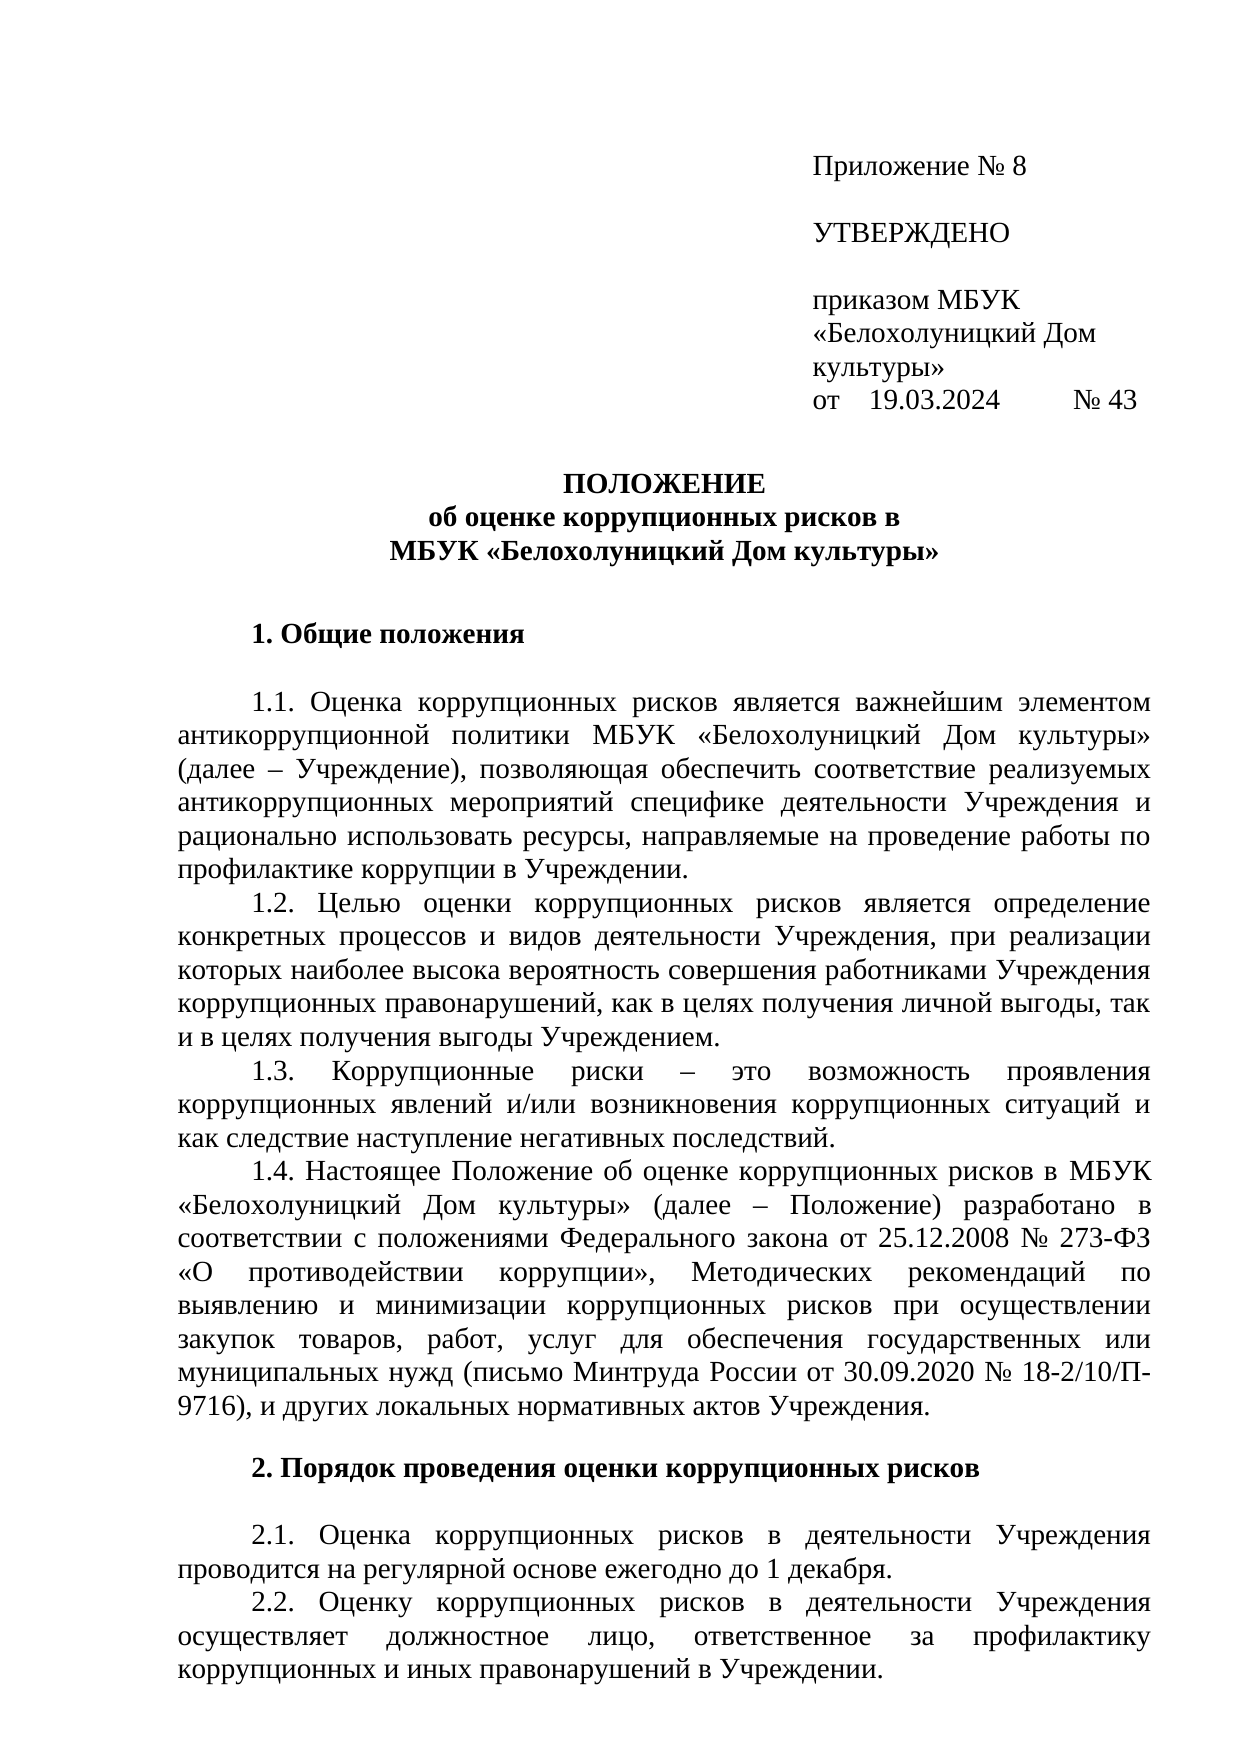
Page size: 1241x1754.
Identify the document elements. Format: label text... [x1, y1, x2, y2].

text 1.2. Целью оценки коррупционных рисков является определение конкретных процессов и видов деятельности Учреждения, при реализации которых наиболее высока вероятность совершения работниками Учреждения коррупционных правонарушений, как в целях получения личной выгоды, так и в целях получения выгоды Учреждением. [177, 885, 1152, 1053]
text 1.4. Настоящее Положение об оценке коррупционных рисков в МБУК «Белохолуницкий Дом культуры» (далее – Положение) разработано в соответствии с положениями Федерального закона от 25.12.2008 № 273-ФЗ «О противодействии коррупции», Методических рекомендаций по выявлению и минимизации коррупционных рисков при осуществлении закупок товаров, работ, услуг для обеспечения государственных или муниципальных нужд (письмо Минтруда России от 30.09.2020 № 18-2/10/П-9716), и других локальных нормативных актов Учреждения. [177, 1153, 1152, 1422]
text МБУК «Белохолуницкий Дом культуры» [177, 533, 1152, 567]
text 1.1. Оценка коррупционных рисков является важнейшим элементом антикоррупционной политики МБУК «Белохолуницкий Дом культуры» (далее – Учреждение), позволяющая обеспечить соответствие реализуемых антикоррупционных мероприятий специфике деятельности Учреждения и рационально использовать ресурсы, направляемые на проведение работы по профилактике коррупции в Учреждении. [177, 684, 1152, 885]
text Приложение № 8 [812, 148, 1152, 181]
text от 19.03.2024 № 43 [812, 382, 1152, 416]
text 1.3. Коррупционные риски – это возможность проявления коррупционных явлений и/или возникновения коррупционных ситуаций и как следствие наступление негативных последствий. [177, 1053, 1152, 1153]
text 2.2. Оценку коррупционных рисков в деятельности Учреждения осуществляет должностное лицо, ответственное за профилактику коррупционных и иных правонарушений в Учреждении. [177, 1584, 1152, 1685]
text 2.1. Оценка коррупционных рисков в деятельности Учреждения проводится на регулярной основе ежегодно до 1 декабря. [177, 1517, 1152, 1584]
text 2. Порядок проведения оценки коррупционных рисков [177, 1450, 1152, 1484]
text 1. Общие положения [177, 617, 1152, 650]
text УТВЕРЖДЕНО [812, 215, 1152, 248]
text приказом МБУК «Белохолуницкий Дом культуры» [812, 282, 1152, 382]
text ПОЛОЖЕНИЕ [177, 466, 1152, 499]
text об оценке коррупционных рисков в [177, 499, 1152, 533]
